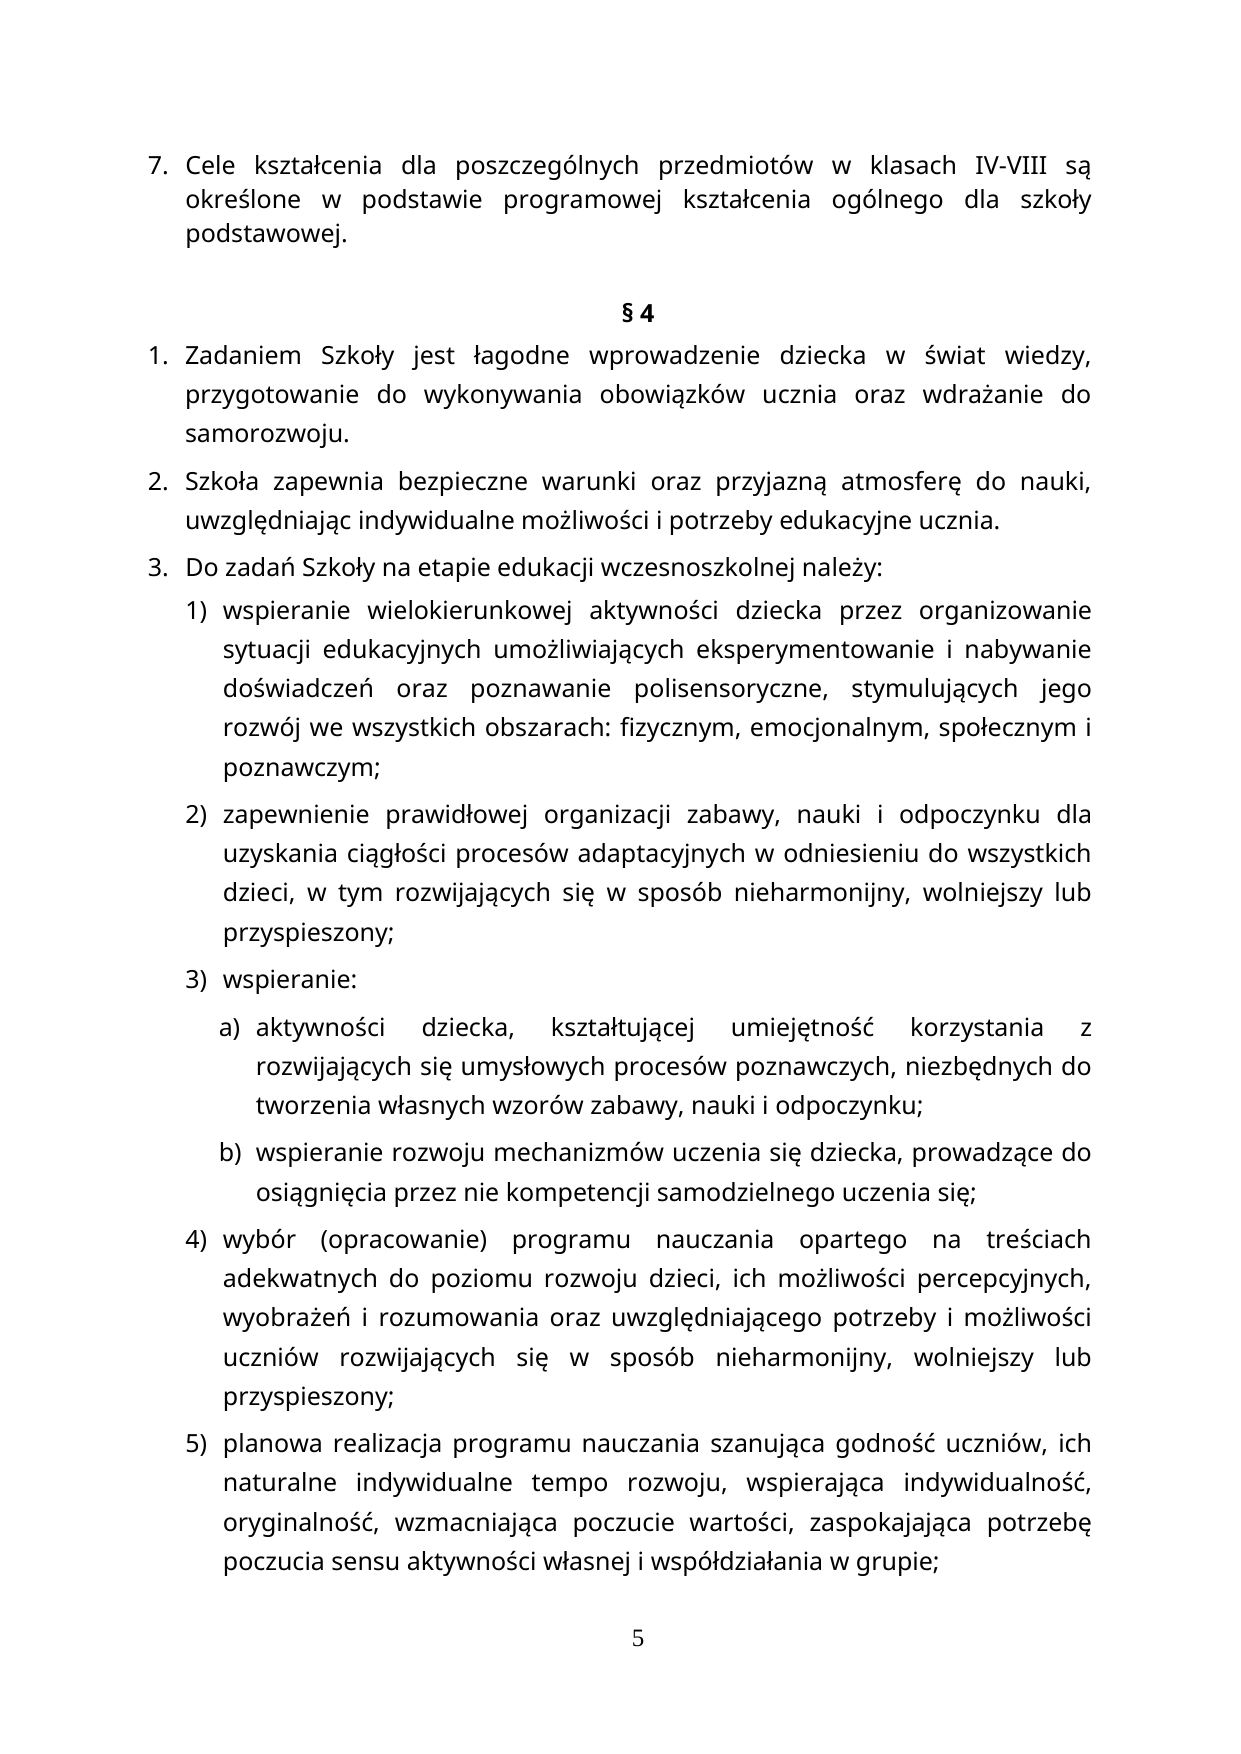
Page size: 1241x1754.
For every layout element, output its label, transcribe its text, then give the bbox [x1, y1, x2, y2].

list wspieranie rozwoju mechanizmów uczenia się dziecka, prowadzące do osiągnięcia przez nie kompetencji samodzielnego uczenia się; [218, 1135, 1093, 1208]
list aktywności dziecka, kształtującej umiejętność korzystania z rozwijających się umysłowych procesów poznawczych, niezbędnych do tworzenia własnych wzorów zabawy, nauki i odpoczynku; [218, 1009, 1093, 1122]
list Do zadań Szkoły na etapie edukacji wczesnoszkolnej należy: [148, 550, 1093, 584]
list Zadaniem Szkoły jest łagodne wprowadzenie dziecka w świat wiedzy, przygotowanie do wykonywania obowiązków ucznia oraz wdrażanie do samorozwoju. [148, 338, 1093, 450]
list zapewnienie prawidłowej organizacji zabawy, nauki i odpoczynku dla uzyskania ciągłości procesów adaptacyjnych w odniesieniu do wszystkich dzieci, w tym rozwijających się w sposób nieharmonijny, wolniejszy lub przyspieszony;﻿ [185, 797, 1093, 948]
list planowa realizacja programu nauczania szanująca godność uczniów, ich naturalne indywidualne tempo rozwoju, wspierająca indywidualność, oryginalność, wzmacniająca poczucie wartości, zaspokajająca potrzebę poczucia sensu aktywności własnej i współdziałania w grupie; [185, 1426, 1093, 1577]
list wybór (opracowanie) programu nauczania opartego na treściach adekwatnych do poziomu rozwoju dzieci, ich możliwości percepcyjnych, wyobrażeń i rozumowania oraz uwzględniającego potrzeby i możliwości uczniów rozwijających się w sposób nieharmonijny, wolniejszy lub przyspieszony; [185, 1222, 1093, 1412]
list wspieranie: [185, 962, 1093, 996]
list Cele kształcenia dla poszczególnych przedmiotów w klasach IV-VIII są określone w podstawie programowej kształcenia ogólnego dla szkoły podstawowej. [148, 148, 1093, 250]
list Szkoła zapewnia bezpieczne warunki oraz przyjazną atmosferę do nauki, uwzględniając indywidualne możliwości i potrzeby edukacyjne ucznia. [148, 463, 1093, 537]
list wspieranie wielokierunkowej aktywności dziecka przez organizowanie sytuacji edukacyjnych umożliwiających eksperymentowanie i nabywanie doświadczeń oraz poznawanie polisensoryczne, stymulujących jego rozwój we wszystkich obszarach: fizycznym, emocjonalnym, społecznym i poznawczym; [185, 592, 1093, 783]
text § 4 [183, 295, 1093, 329]
